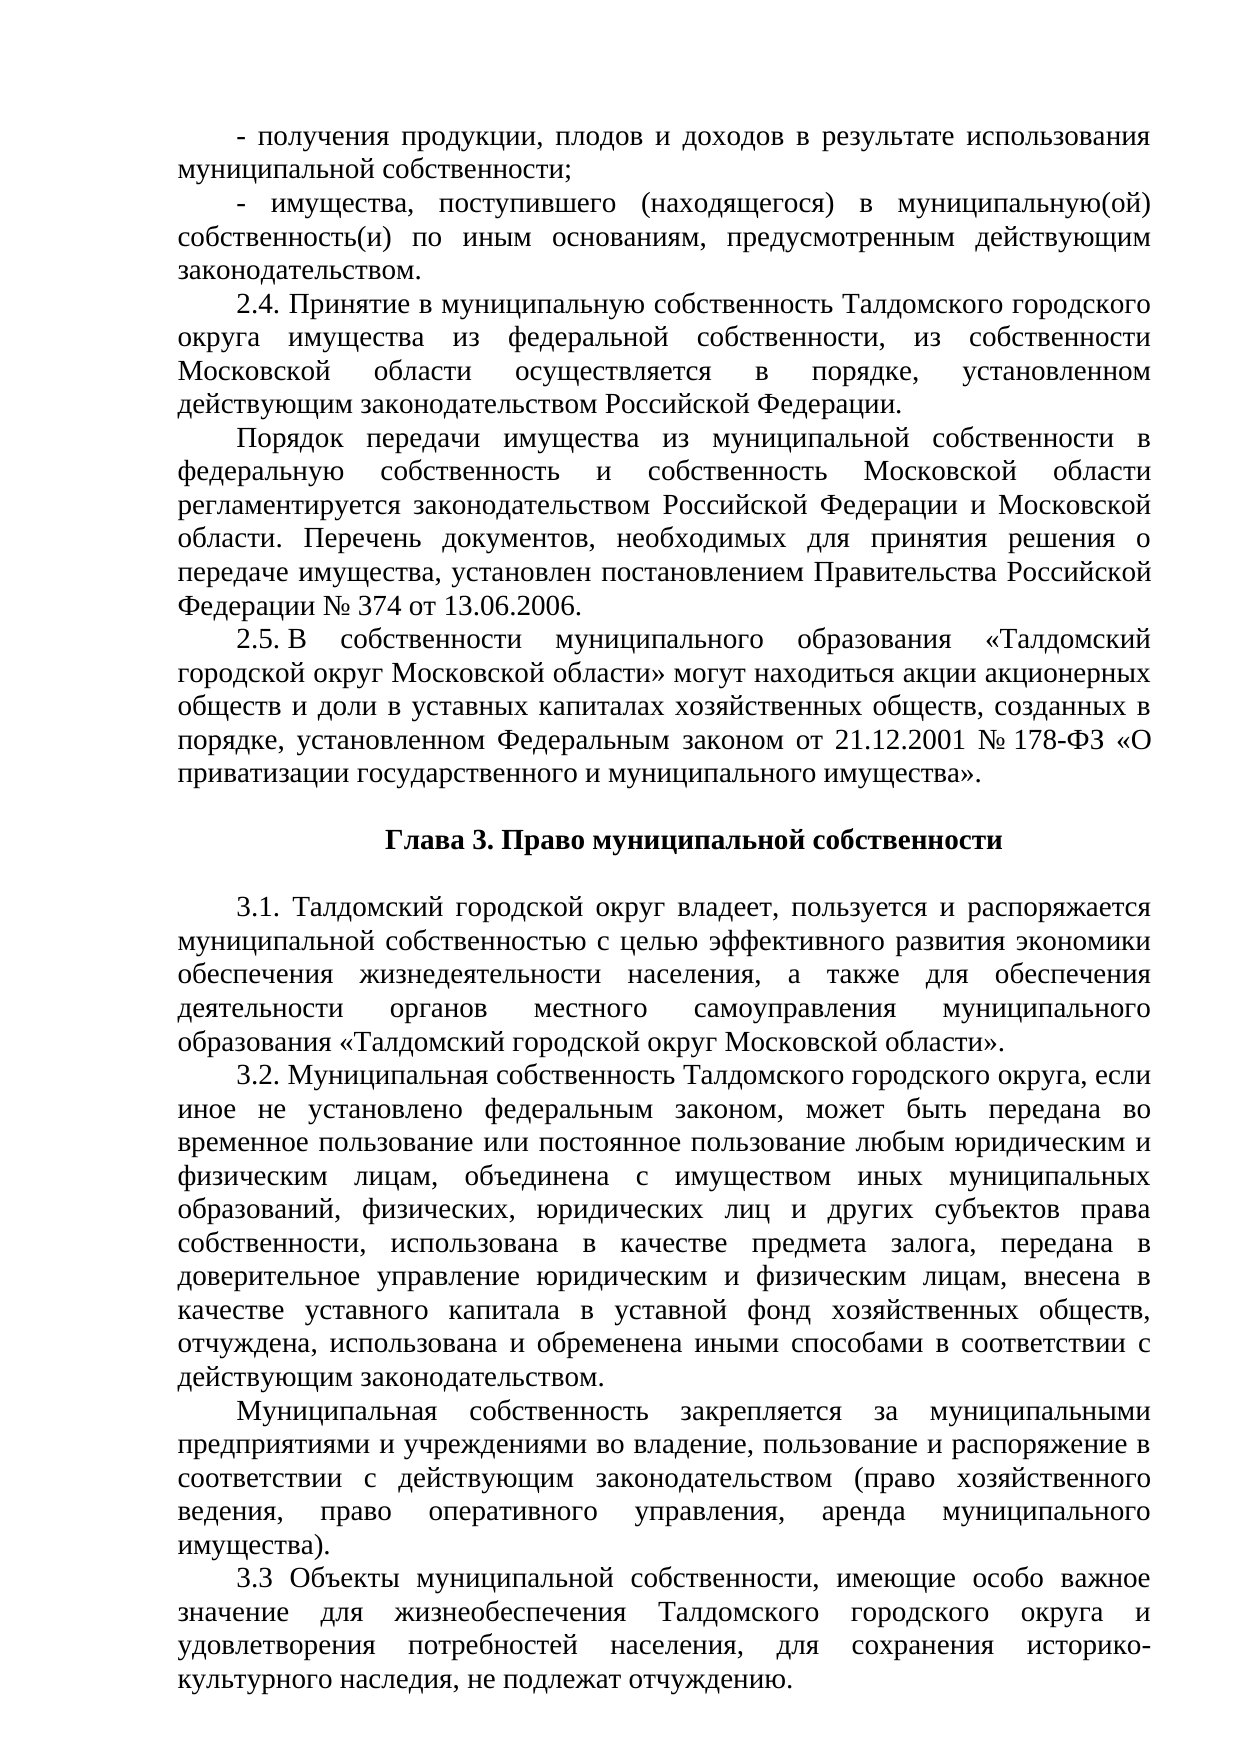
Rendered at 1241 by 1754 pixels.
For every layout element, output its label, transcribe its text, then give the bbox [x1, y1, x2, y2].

text Муниципальная собственность закрепляется за муниципальными предприятиями и учреждениями во владение, пользование и распоряжение в соответствии с действующим законодательством (право хозяйственного ведения, право оперативного управления, аренда муниципального имущества). [177, 1393, 1152, 1560]
text Порядок передачи имущества из муниципальной собственности в федеральную собственность и собственность Московской области регламентируется законодательством Российской Федерации и Московской области. Перечень документов, необходимых для принятия решения о передаче имущества, установлен постановлением Правительства Российской Федерации № 374 от 13.06.2006. [177, 420, 1152, 621]
text 2.5. В собственности муниципального образования «Талдомский городской округ Московской области» могут находиться акции акционерных обществ и доли в уставных капиталах хозяйственных обществ, созданных в порядке, установленном Федеральным законом от 21.12.2001 № 178-ФЗ «О приватизации государственного и муниципального имущества». [177, 621, 1152, 789]
text 3.1. Талдомский городской округ владеет, пользуется и распоряжается муниципальной собственностью с целью эффективного развития экономики обеспечения жизнедеятельности населения, а также для обеспечения деятельности органов местного самоуправления муниципального образования «Талдомский городской округ Московской области». [177, 889, 1152, 1057]
text Глава 3. Право муниципальной собственности [177, 822, 1152, 856]
text - получения продукции, плодов и доходов в результате использования муниципальной собственности; [177, 118, 1152, 185]
text 3.3 Объекты муниципальной собственности, имеющие особо важное значение для жизнеобеспечения Талдомского городского округа и удовлетворения потребностей населения, для сохранения историко-культурного наследия, не подлежат отчуждению. [177, 1560, 1152, 1694]
text 2.4. Принятие в муниципальную собственность Талдомского городского округа имущества из федеральной собственности, из собственности Московской области осуществляется в порядке, установленном действующим законодательством Российской Федерации. [177, 286, 1152, 420]
text 3.2. Муниципальная собственность Талдомского городского округа, если иное не установлено федеральным законом, может быть передана во временное пользование или постоянное пользование любым юридическим и физическим лицам, объединена с имуществом иных муниципальных образований, физических, юридических лиц и других субъектов права собственности, использована в качестве предмета залога, передана в доверительное управление юридическим и физическим лицам, внесена в качестве уставного капитала в уставной фонд хозяйственных обществ, отчуждена, использована и обременена иными способами в соответствии с действующим законодательством. [177, 1057, 1152, 1393]
text - имущества, поступившего (находящегося) в муниципальную(ой) собственность(и) по иным основаниям, предусмотренным действующим законодательством. [177, 185, 1152, 286]
